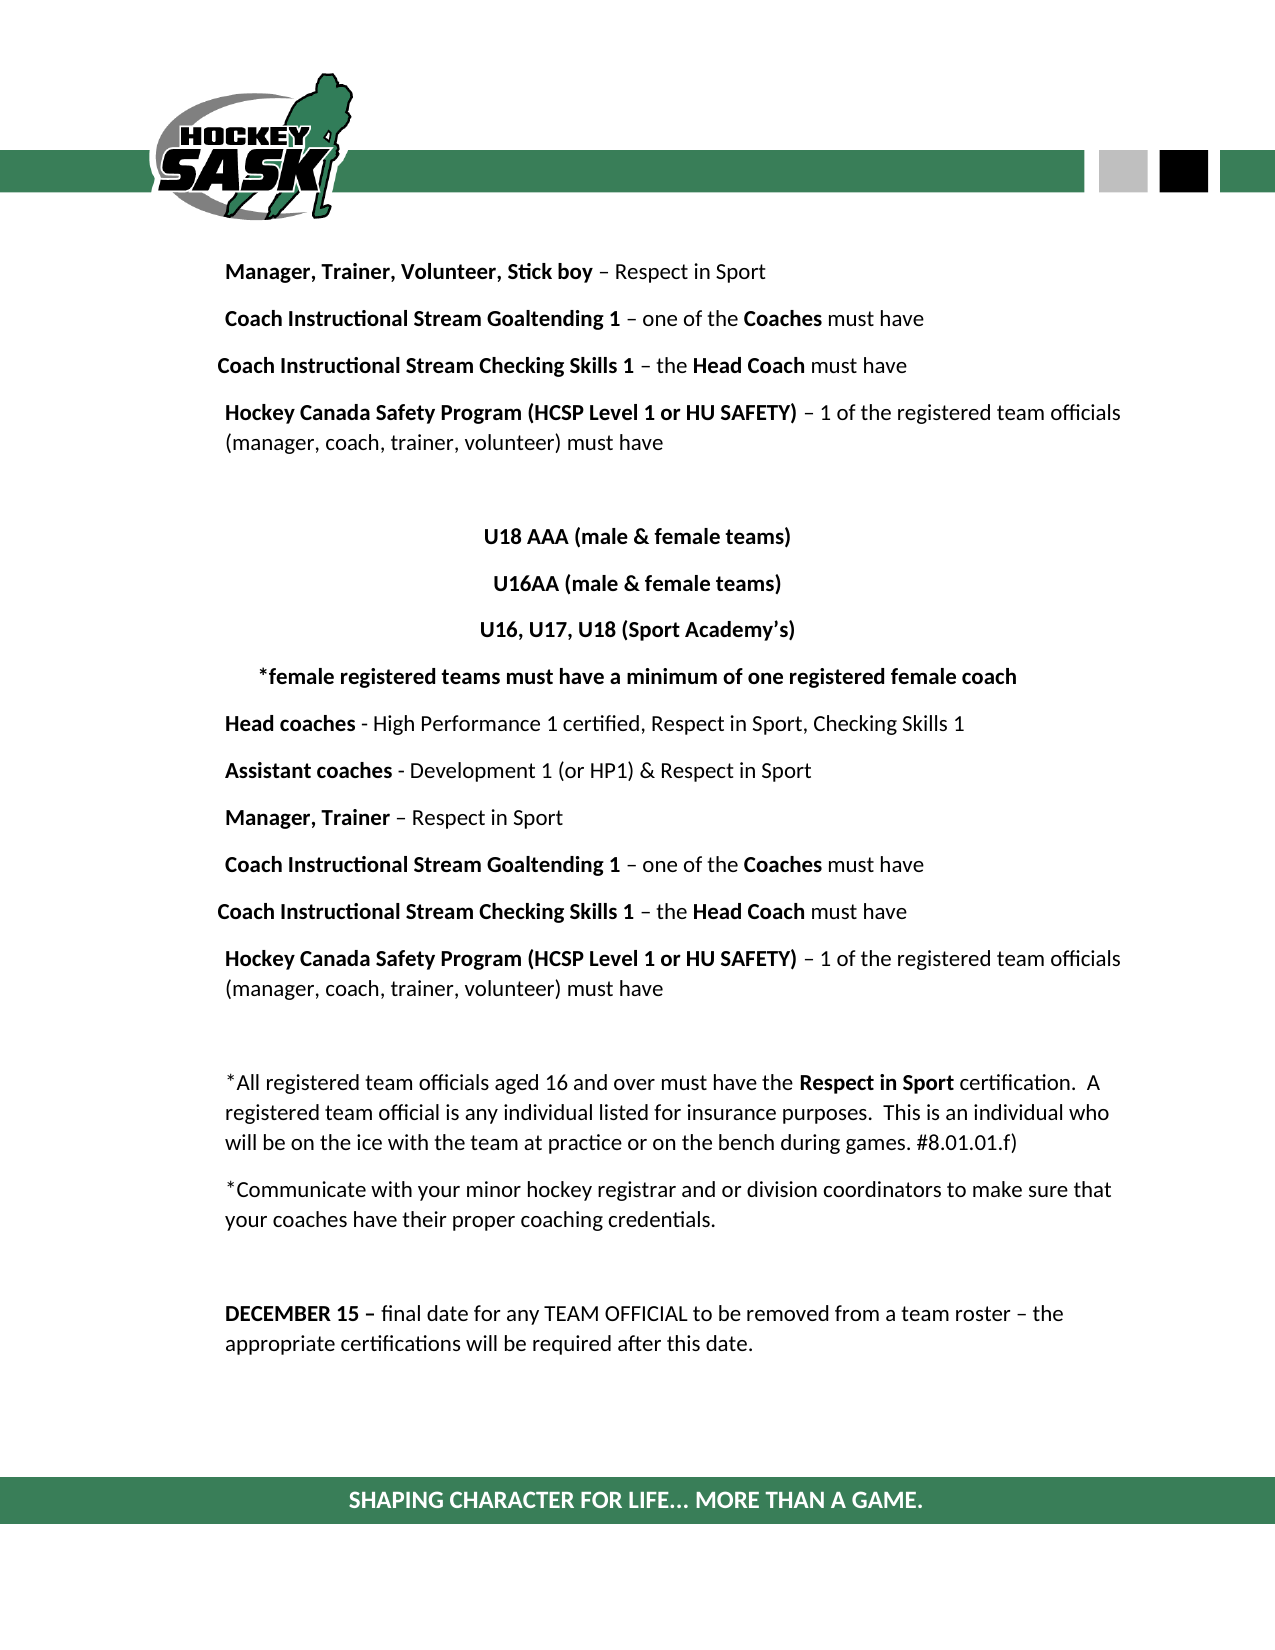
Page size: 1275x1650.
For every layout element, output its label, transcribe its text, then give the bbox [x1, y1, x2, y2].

text Manager, Trainer – Respect in Sport [225, 803, 1125, 831]
text Coach Instructional Stream Goaltending 1 – one of the Coaches must have [225, 304, 1125, 332]
text Manager, Trainer, Volunteer, Stick boy – Respect in Sport [225, 257, 1125, 285]
text *female registered teams must have a minimum of one registered female coach [150, 662, 1125, 690]
text U16, U17, U18 (Sport Academy’s) [150, 616, 1125, 643]
text Hockey Canada Safety Program (HCSP Level 1 or HU SAFETY) – 1 of the registered team officials (manager, coach, trainer, volunteer) must have [225, 944, 1125, 1002]
text Assistant coaches - Development 1 (or HP1) & Respect in Sport [225, 756, 1125, 784]
picture [103, 45, 405, 247]
text *All registered team officials aged 16 and over must have the Respect in Sport certification. A registered team official is any individual listed for insurance purposes. This is an individual who will be on the ice with the team at practice or on the bench during games. #8.01.01.f) [225, 1068, 1125, 1156]
text DECEMBER 15 – final date for any TEAM OFFICIAL to be removed from a team roster – the appropriate certifications will be required after this date. [225, 1299, 1125, 1357]
text Coach Instructional Stream Checking Skills 1 – the Head Coach must have [150, 897, 1125, 925]
text Coach Instructional Stream Checking Skills 1 – the Head Coach must have [150, 351, 1125, 379]
text Coach Instructional Stream Goaltending 1 – one of the Coaches must have [225, 850, 1125, 878]
text U16AA (male & female teams) [150, 569, 1125, 597]
text U18 AAA (male & female teams) [150, 522, 1125, 550]
text Hockey Canada Safety Program (HCSP Level 1 or HU SAFETY) – 1 of the registered team officials (manager, coach, trainer, volunteer) must have [225, 398, 1125, 456]
text Head coaches - High Performance 1 certified, Respect in Sport, Checking Skills 1 [225, 709, 1125, 737]
text *Communicate with your minor hockey registrar and or division coordinators to make sure that your coaches have their proper coaching credentials. [225, 1175, 1125, 1233]
